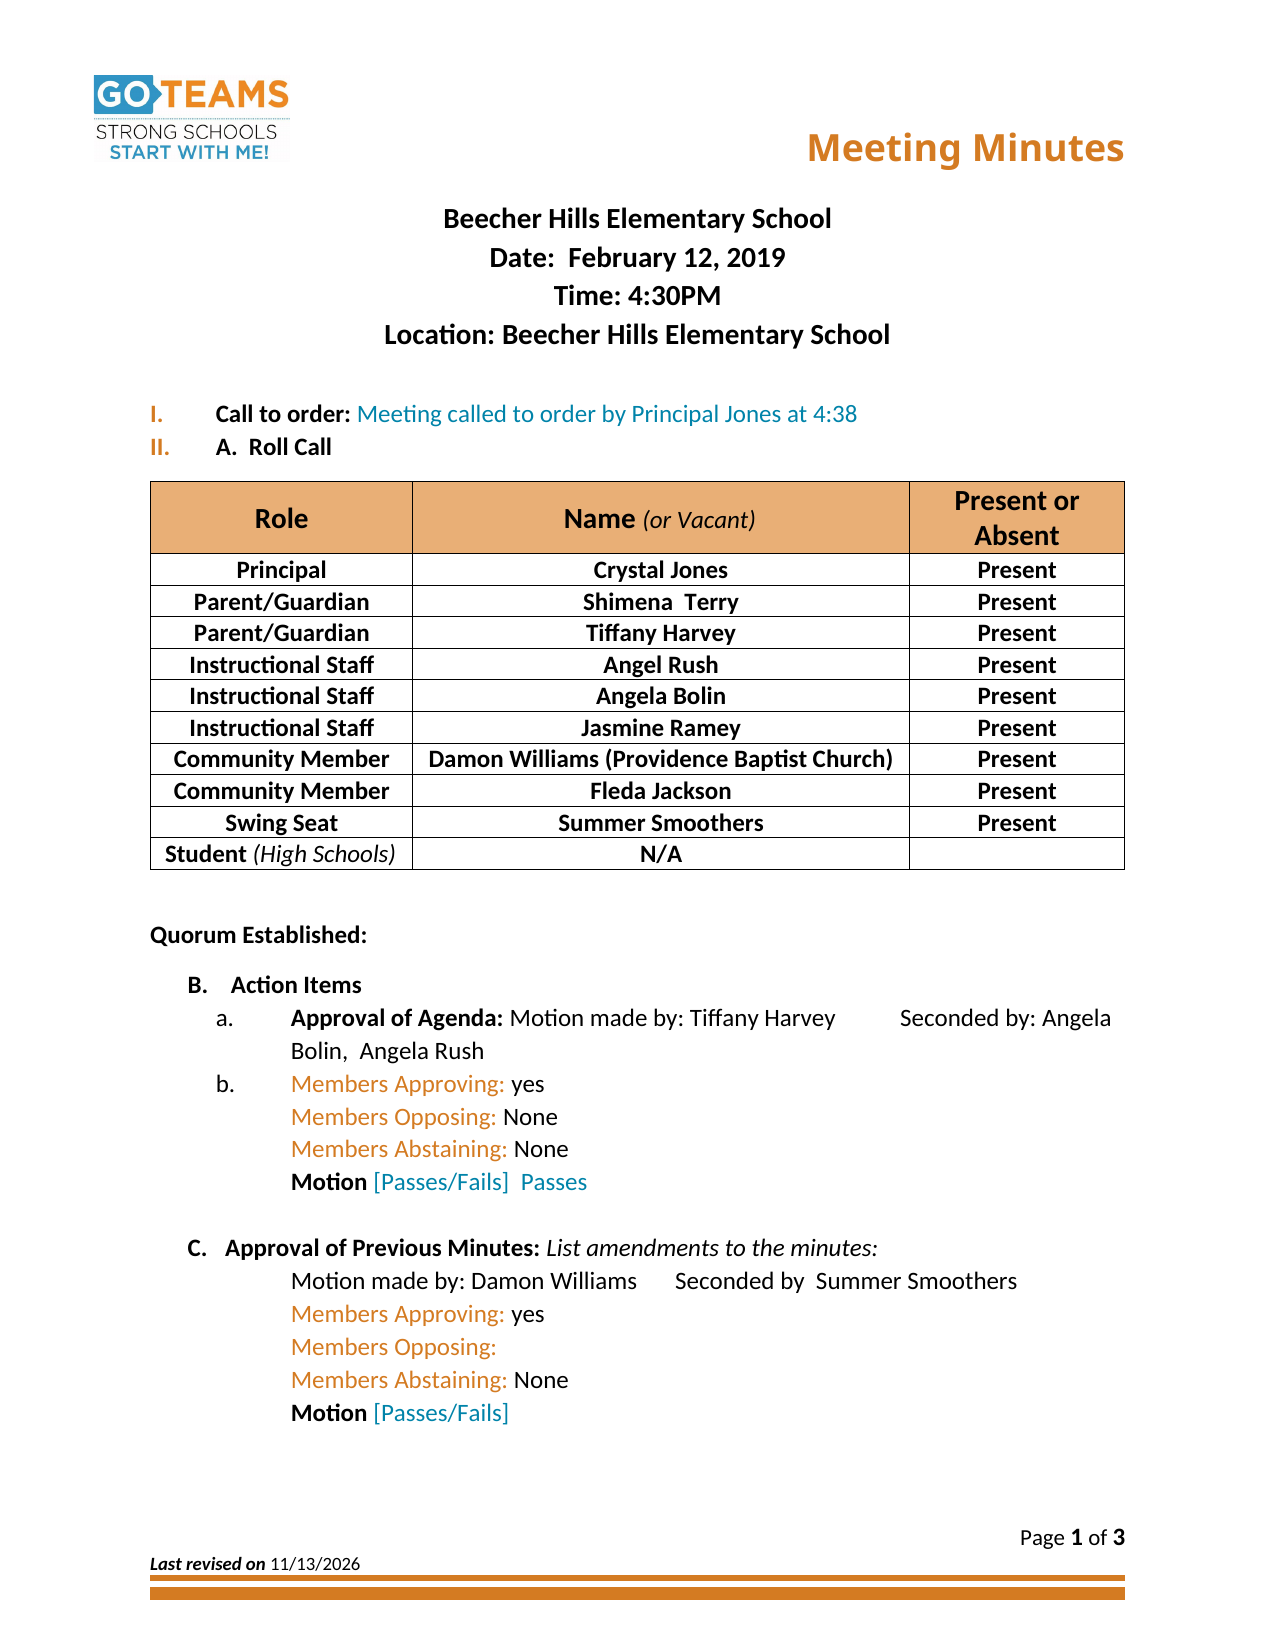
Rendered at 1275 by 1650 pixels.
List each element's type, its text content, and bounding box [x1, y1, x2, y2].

table_cell Instructional Staff [151, 680, 412, 711]
table_cell Community Member [151, 775, 412, 806]
table_cell [910, 838, 1124, 869]
list Members Approving: yes [216, 1068, 1125, 1098]
table_cell Swing Seat [151, 807, 412, 837]
table_cell Present [910, 807, 1124, 837]
table_header Role [151, 482, 412, 553]
table_cell N/A [413, 838, 909, 869]
list Members Abstaining: None [291, 1133, 1125, 1164]
table_cell Summer Smoothers [413, 807, 909, 837]
table_cell Damon Williams (Providence Baptist Church) [413, 744, 909, 774]
table_cell Present [910, 554, 1124, 585]
list Approval of Agenda: Motion made by: Tiffany Harvey Seconded by: Angela Bolin, Angela Rush [216, 1002, 1125, 1065]
table_header Present or Absent [910, 482, 1124, 553]
table_cell Angel Rush [413, 649, 909, 679]
table_cell Present [910, 712, 1124, 742]
table_cell Shimena Terry [413, 586, 909, 616]
list Members Abstaining: None [291, 1364, 1125, 1394]
table_header Name (or Vacant) [413, 482, 909, 553]
table_cell Present [910, 649, 1124, 679]
table_cell Principal [151, 554, 412, 585]
table_cell Present [910, 617, 1124, 648]
text Beecher Hills Elementary School [150, 201, 1125, 236]
list Members Approving: yes [291, 1298, 1125, 1329]
table_cell Fleda Jackson [413, 775, 909, 806]
list Call to order: Meeting called to order by Principal Jones at 4:38 [150, 398, 1125, 429]
table_cell Instructional Staff [151, 649, 412, 679]
table_cell Community Member [151, 744, 412, 774]
list Motion [Passes/Fails] [291, 1397, 1125, 1427]
list Members Opposing: None [291, 1101, 1125, 1131]
table_cell Instructional Staff [151, 712, 412, 742]
table_cell Jasmine Ramey [413, 712, 909, 742]
table_cell Present [910, 744, 1124, 774]
text Time: 4:30PM [150, 277, 1125, 313]
table_cell Present [910, 586, 1124, 616]
list Members Opposing: [291, 1331, 1125, 1362]
table_cell Angela Bolin [413, 680, 909, 711]
list Motion made by: Damon Williams Seconded by Summer Smoothers [291, 1265, 1125, 1296]
picture [93, 75, 290, 162]
table_cell Student (High Schools) [151, 838, 412, 869]
text Date: February 12, 2019 [150, 239, 1125, 275]
list Action Items [187, 969, 1125, 999]
table_cell Tiffany Harvey [413, 617, 909, 648]
text Location: Beecher Hills Elementary School [150, 316, 1125, 352]
table_cell Parent/Guardian [151, 586, 412, 616]
list Approval of Previous Minutes: List amendments to the minutes: [187, 1232, 1125, 1263]
list A. Roll Call [150, 431, 1125, 462]
table_cell Crystal Jones [413, 554, 909, 585]
table_cell Parent/Guardian [151, 617, 412, 648]
table_cell Present [910, 775, 1124, 806]
table_cell Present [910, 680, 1124, 711]
text Quorum Established: [150, 919, 1125, 950]
list Motion [Passes/Fails] Passes [291, 1166, 1125, 1197]
